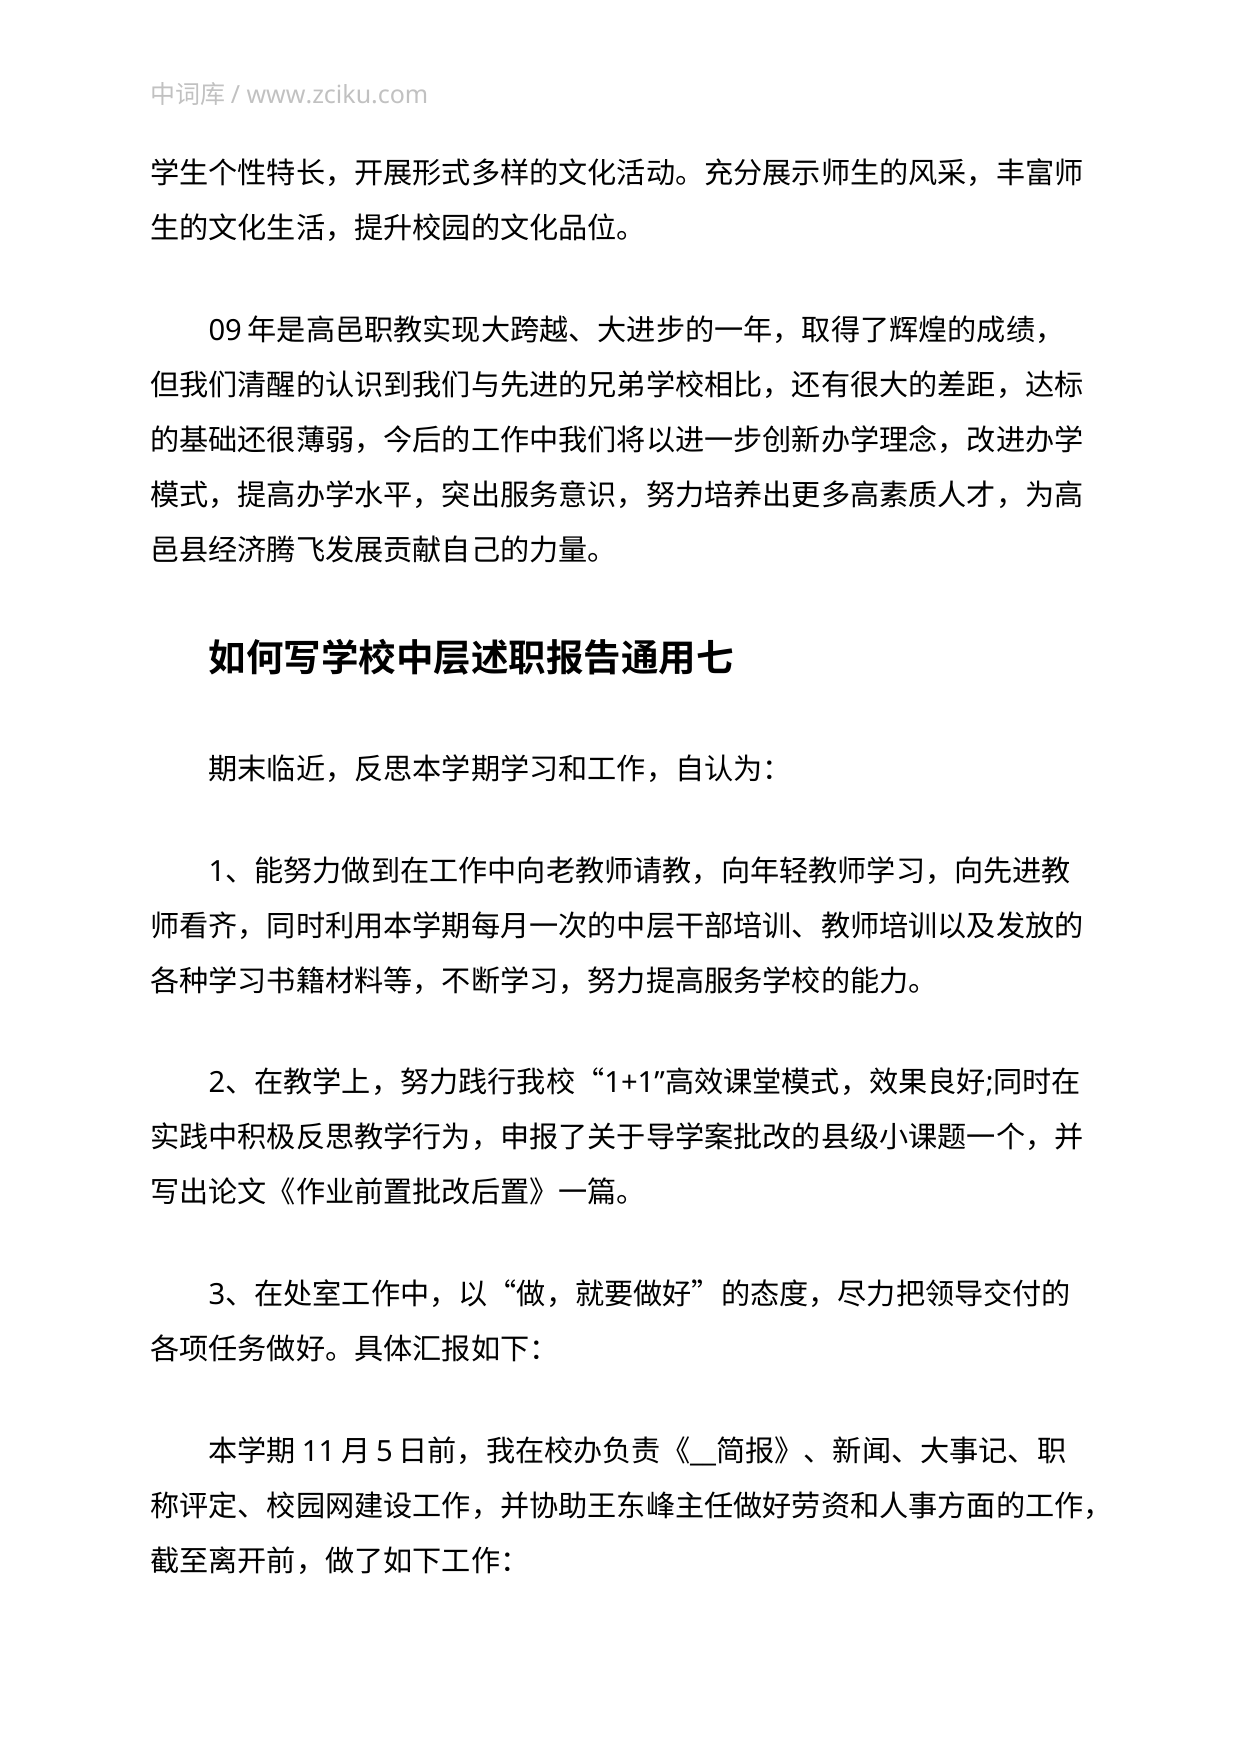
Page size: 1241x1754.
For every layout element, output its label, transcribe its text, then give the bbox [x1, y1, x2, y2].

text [150, 150, 1090, 247]
text 3、在处室工作中，以“做，就要做好”的态度，尽力把领导交付的各项任务做好。具体汇报如下： [150, 1271, 1090, 1368]
text 2、在教学上，努力践行我校“1+1”高效课堂模式，效果良好;同时在实践中积极反思教学行为，申报了关于导学案批改的县级小课题一个，并写出论文《作业前置批改后置》一篇。 [150, 1059, 1090, 1211]
text 如何写学校中层述职报告通用七 [150, 628, 1090, 682]
text 1、能努力做到在工作中向老教师请教，向年轻教师学习，向先进教师看齐，同时利用本学期每月一次的中层干部培训、教师培训以及发放的各种学习书籍材料等，不断学习，努力提高服务学校的能力。 [150, 847, 1090, 999]
text 期末临近，反思本学期学习和工作，自认为： [150, 746, 1090, 788]
text 09年是高邑职教实现大跨越、大进步的一年，取得了辉煌的成绩，但我们清醒的认识到我们与先进的兄弟学校相比，还有很大的差距，达标的基础还很薄弱，今后的工作中我们将以进一步创新办学理念，改进办学模式，提高办学水平，突出服务意识，努力培养出更多高素质人才，为高邑县经济腾飞发展贡献自己的力量。 [150, 307, 1090, 569]
text 本学期11月5日前，我在校办负责《__简报》、新闻、大事记、职称评定、校园网建设工作，并协助王东峰主任做好劳资和人事方面的工作，截至离开前，做了如下工作： [150, 1427, 1090, 1579]
